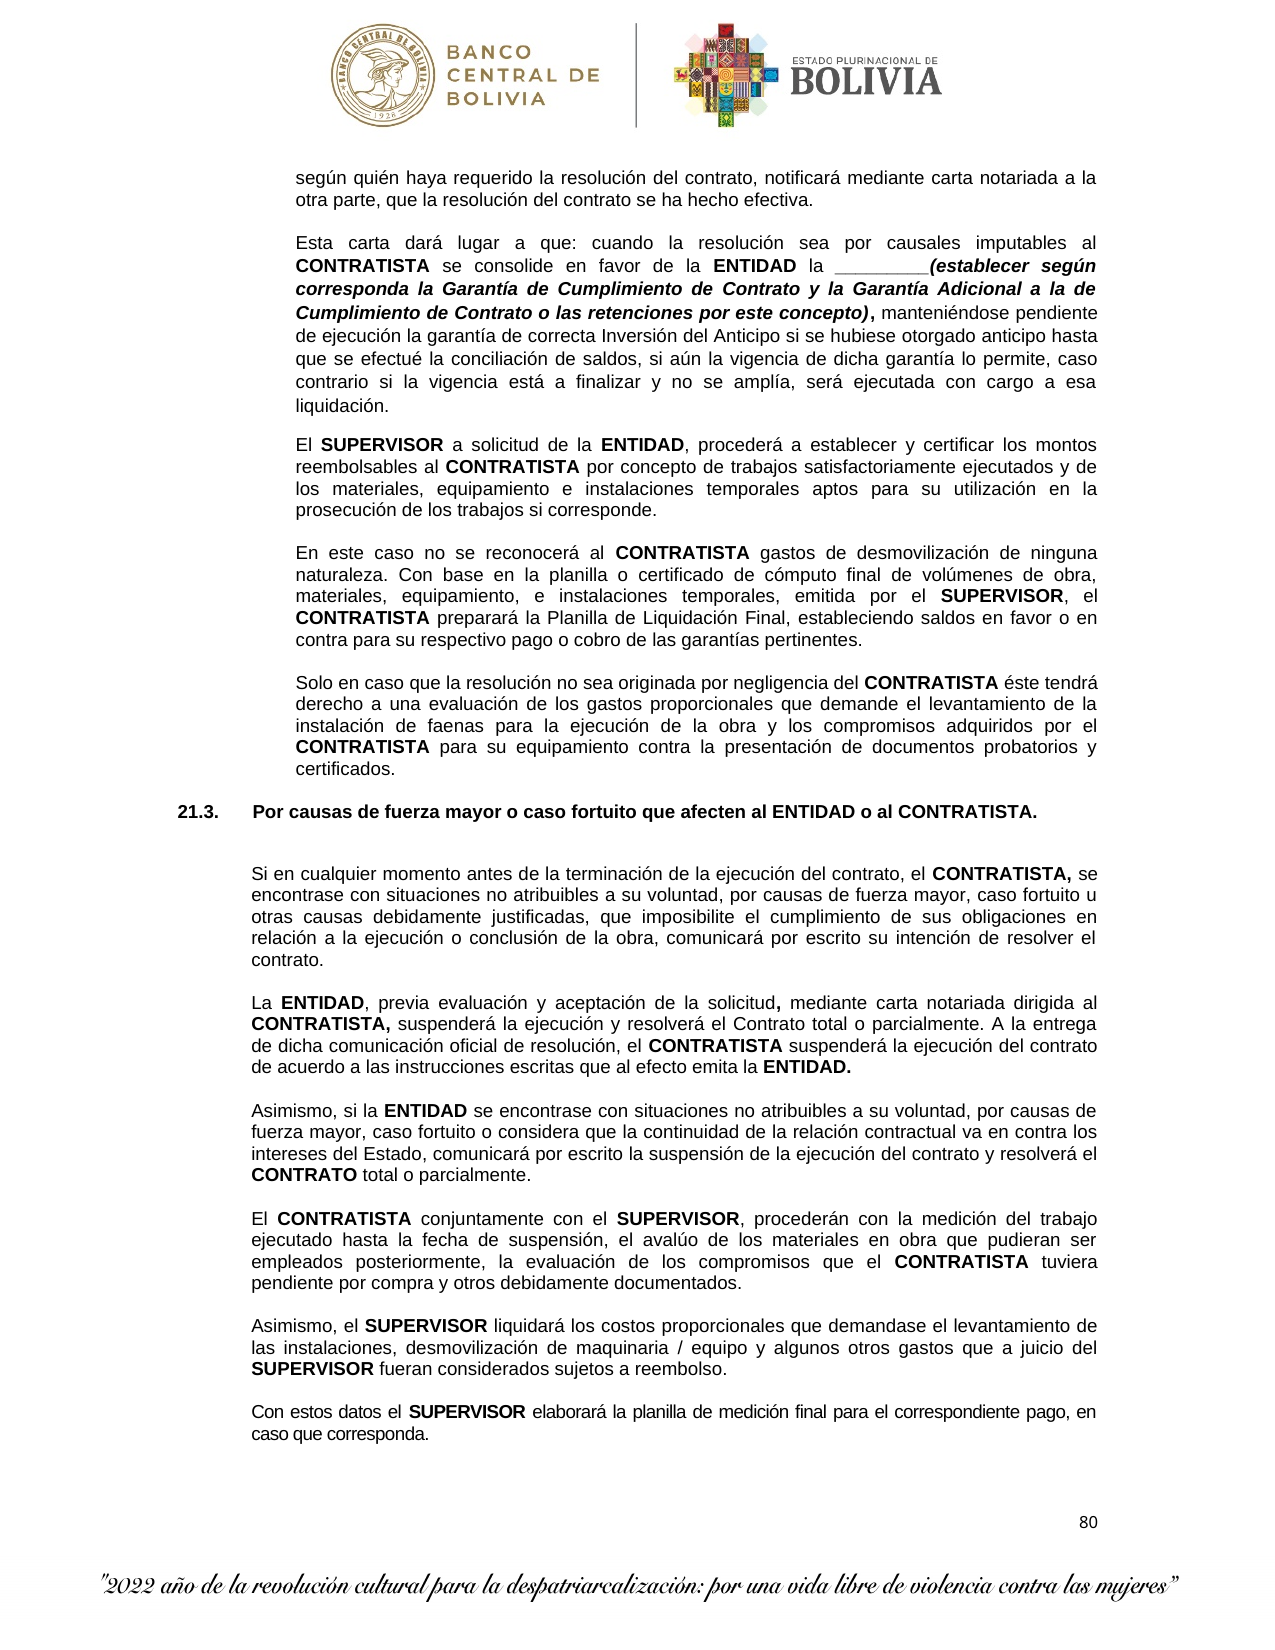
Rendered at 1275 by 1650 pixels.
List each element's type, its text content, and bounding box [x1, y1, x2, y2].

text Si en cualquier momento antes de la terminación de la ejecución del contrato, el CONTRATISTA, se encontrase con situaciones no atribuibles a su voluntad, por causas de fuerza mayor, caso fortuito u otras causas debidamente justificadas, que imposibilite el cumplimiento de sus obligaciones en relación a la ejecución o conclusión de la obra, comunicará por escrito su intención de resolver el contrato. [251, 862, 1098, 970]
picture [0, 5, 1272, 166]
text En este caso no se reconocerá al CONTRATISTA gastos de desmovilización de ninguna naturaleza. Con base en la planilla o certificado de cómputo final de volúmenes de obra, materiales, equipamiento, e instalaciones temporales, emitida por el SUPERVISOR, el CONTRATISTA preparará la Planilla de Liquidación Final, estableciendo saldos en favor o en contra para su respectivo pago o cobro de las garantías pertinentes. [295, 542, 1098, 650]
picture [0, 1556, 1275, 1621]
text Asimismo, el SUPERVISOR liquidará los costos proporcionales que demandase el levantamiento de las instalaciones, desmovilización de maquinaria / equipo y algunos otros gastos que a juicio del SUPERVISOR fueran considerados sujetos a reembolso. [251, 1315, 1098, 1380]
list Por causas de fuerza mayor o caso fortuito que afecten al ENTIDAD o al CONTRATISTA. [177, 801, 1098, 822]
text Con estos datos el SUPERVISOR elaborará la planilla de medición final para el correspondiente pago, en caso que corresponda. [251, 1401, 1098, 1444]
text La ENTIDAD, previa evaluación y aceptación de la solicitud, mediante carta notariada dirigida al CONTRATISTA, suspenderá la ejecución y resolverá el Contrato total o parcialmente. A la entrega de dicha comunicación oficial de resolución, el CONTRATISTA suspenderá la ejecución del contrato de acuerdo a las instrucciones escritas que al efecto emita la ENTIDAD. [251, 992, 1098, 1078]
text Solo en caso que la resolución no sea originada por negligencia del CONTRATISTA éste tendrá derecho a una evaluación de los gastos proporcionales que demande el levantamiento de la instalación de faenas para la ejecución de la obra y los compromisos adquiridos por el CONTRATISTA para su equipamiento contra la presentación de documentos probatorios y certificados. [295, 671, 1098, 779]
text El SUPERVISOR a solicitud de la ENTIDAD, procederá a establecer y certificar los montos reembolsables al CONTRATISTA por concepto de trabajos satisfactoriamente ejecutados y de los materiales, equipamiento e instalaciones temporales aptos para su utilización en la prosecución de los trabajos si corresponde. [295, 434, 1098, 521]
text El CONTRATISTA conjuntamente con el SUPERVISOR, procederán con la medición del trabajo ejecutado hasta la fecha de suspensión, el avalúo de los materiales en obra que pudieran ser empleados posteriormente, la evaluación de los compromisos que el CONTRATISTA tuviera pendiente por compra y otros debidamente documentados. [251, 1207, 1098, 1293]
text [295, 148, 1098, 210]
text Esta carta dará lugar a que: cuando la resolución sea por causales imputables al CONTRATISTA se consolide en favor de la ENTIDAD la _________(establecer según corresponda la Garantía de Cumplimiento de Contrato y la Garantía Adicional a la de Cumplimiento de Contrato o las retenciones por este concepto), manteniéndose pendiente de ejecución la garantía de correcta Inversión del Anticipo si se hubiese otorgado anticipo hasta que se efectué la conciliación de saldos, si aún la vigencia de dicha garantía lo permite, caso contrario si la vigencia está a finalizar y no se amplía, será ejecutada con cargo a esa liquidación. [295, 232, 1098, 416]
text Asimismo, si la ENTIDAD se encontrase con situaciones no atribuibles a su voluntad, por causas de fuerza mayor, caso fortuito o considera que la continuidad de la relación contractual va en contra los intereses del Estado, comunicará por escrito la suspensión de la ejecución del contrato y resolverá el CONTRATO total o parcialmente. [251, 1099, 1098, 1186]
